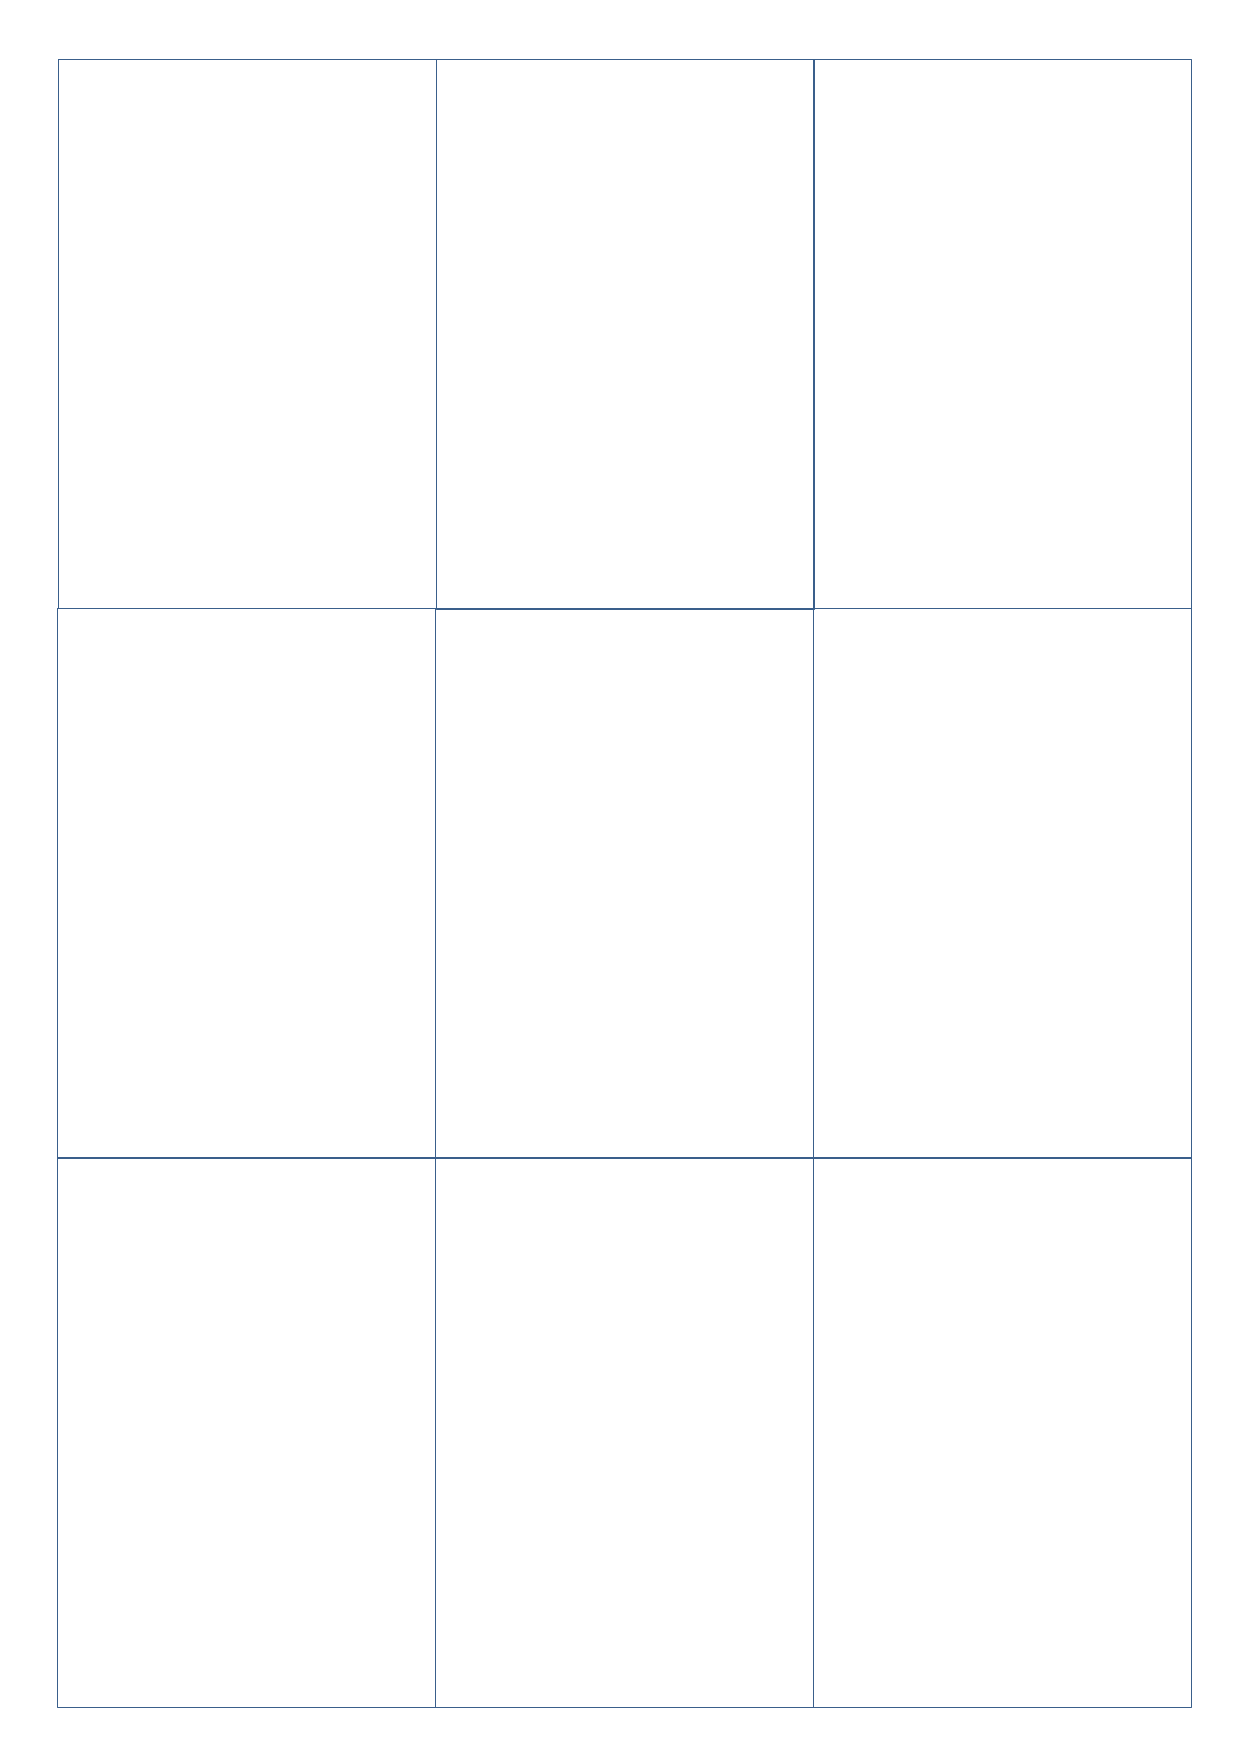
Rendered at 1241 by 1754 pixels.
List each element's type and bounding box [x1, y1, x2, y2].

table_cell [815, 609, 1191, 1157]
table_cell [437, 60, 813, 608]
table_cell [59, 1159, 435, 1707]
table_cell [815, 1159, 1191, 1707]
table_cell [437, 1159, 813, 1707]
table_cell [437, 610, 813, 1157]
table_cell [815, 60, 1191, 608]
table_cell [59, 609, 435, 1157]
table_cell [59, 60, 436, 608]
